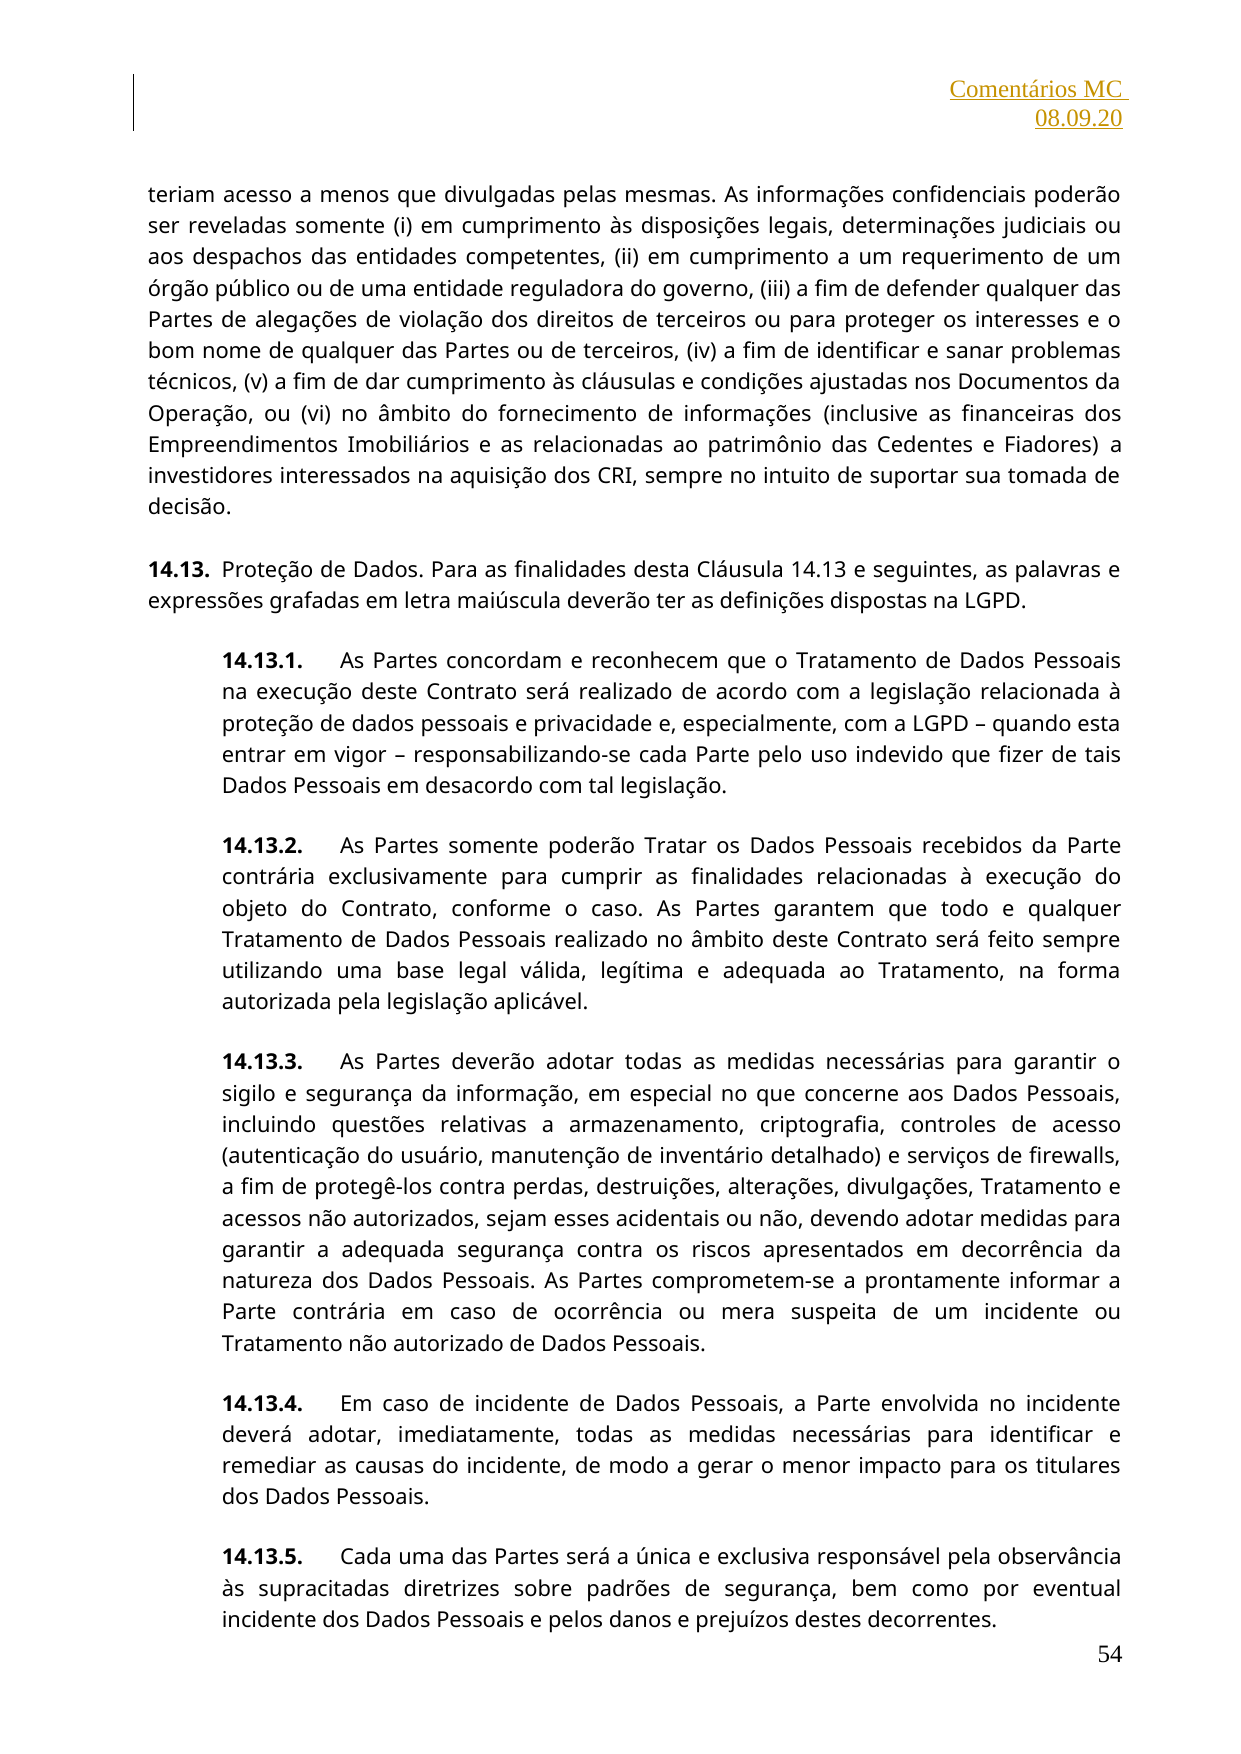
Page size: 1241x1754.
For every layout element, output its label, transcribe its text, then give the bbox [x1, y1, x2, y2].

list Proteção de Dados. Para as finalidades desta Cláusula 14.13 e seguintes, as palavras e expressões grafadas em letra maiúscula deverão ter as definições dispostas na LGPD. [148, 552, 1122, 615]
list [148, 177, 1122, 521]
text 14.13.4. Em caso de incidente de Dados Pessoais, a Parte envolvida no incidente deverá adotar, imediatamente, todas as medidas necessárias para identificar e remediar as causas do incidente, de modo a gerar o menor impacto para os titulares dos Dados Pessoais. [222, 1386, 1122, 1511]
text 14.13.5. Cada uma das Partes será a única e exclusiva responsável pela observância às supracitadas diretrizes sobre padrões de segurança, bem como por eventual incidente dos Dados Pessoais e pelos danos e prejuízos destes decorrentes. [222, 1540, 1122, 1633]
text 14.13.3. As Partes deverão adotar todas as medidas necessárias para garantir o sigilo e segurança da informação, em especial no que concerne aos Dados Pessoais, incluindo questões relativas a armazenamento, criptografia, controles de acesso (autenticação do usuário, manutenção de inventário detalhado) e serviços de firewalls, a fim de protegê-los contra perdas, destruições, alterações, divulgações, Tratamento e acessos não autorizados, sejam esses acidentais ou não, devendo adotar medidas para garantir a adequada segurança contra os riscos apresentados em decorrência da natureza dos Dados Pessoais. As Partes comprometem-se a prontamente informar a Parte contrária em caso de ocorrência ou mera suspeita de um incidente ou Tratamento não autorizado de Dados Pessoais. [222, 1045, 1122, 1357]
text 14.13.2. As Partes somente poderão Tratar os Dados Pessoais recebidos da Parte contrária exclusivamente para cumprir as finalidades relacionadas à execução do objeto do Contrato, conforme o caso. As Partes garantem que todo e qualquer Tratamento de Dados Pessoais realizado no âmbito deste Contrato será feito sempre utilizando uma base legal válida, legítima e adequada ao Tratamento, na forma autorizada pela legislação aplicável. [222, 828, 1122, 1016]
text 14.13.1. As Partes concordam e reconhecem que o Tratamento de Dados Pessoais na execução deste Contrato será realizado de acordo com a legislação relacionada à proteção de dados pessoais e privacidade e, especialmente, com a LGPD – quando esta entrar em vigor – responsabilizando-se cada Parte pelo uso indevido que fizer de tais Dados Pessoais em desacordo com tal legislação. [222, 643, 1122, 800]
